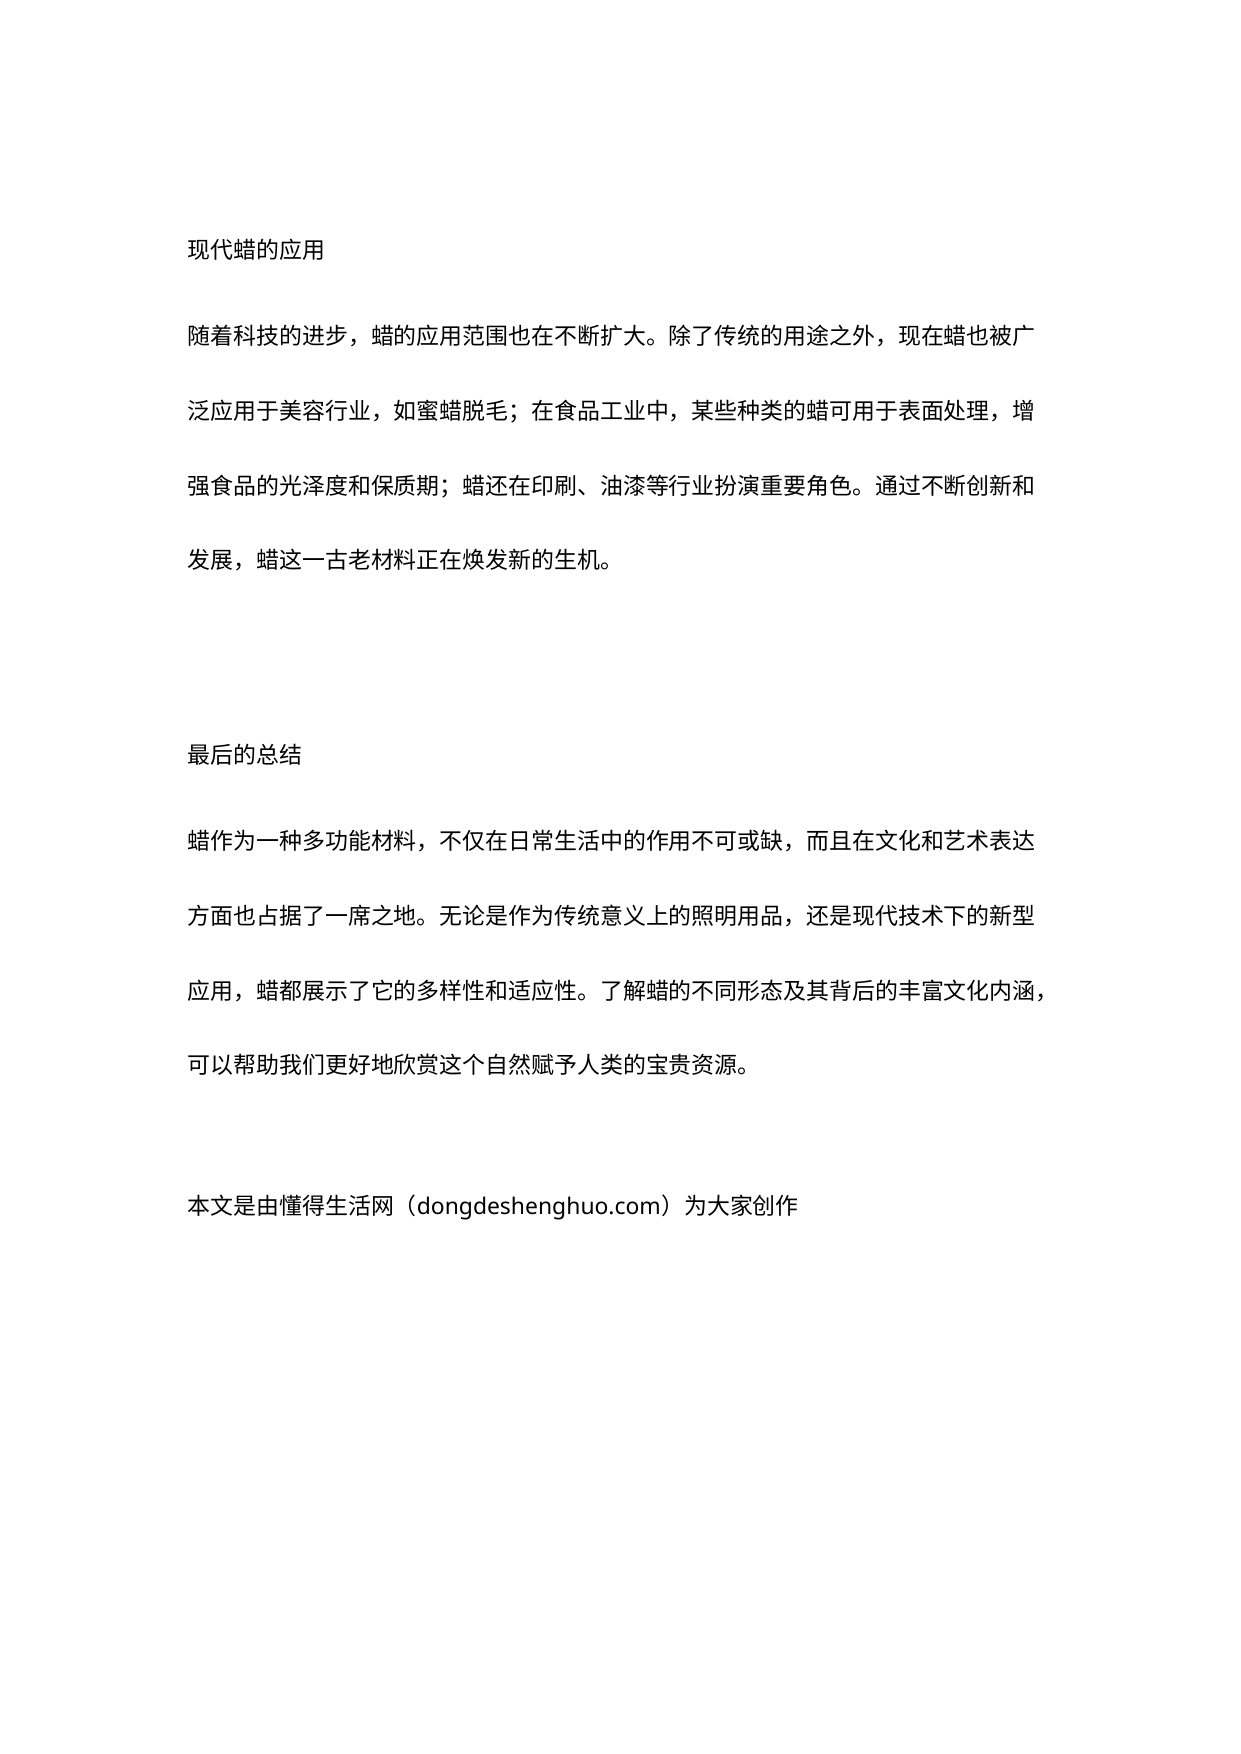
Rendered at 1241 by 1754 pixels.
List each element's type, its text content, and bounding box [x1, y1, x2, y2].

text 本文是由懂得生活网（dongdeshenghuo.com）为大家创作 [187, 1172, 1053, 1237]
text 随着科技的进步，蜡的应用范围也在不断扩大。除了传统的用途之外，现在蜡也被广泛应用于美容行业，如蜜蜡脱毛；在食品工业中，某些种类的蜡可用于表面处理，增强食品的光泽度和保质期；蜡还在印刷、油漆等行业扮演重要角色。通过不断创新和发展，蜡这一古老材料正在焕发新的生机。 [187, 302, 1053, 591]
text 最后的总结 [187, 721, 1053, 786]
text 现代蜡的应用 [187, 216, 1053, 281]
text 蜡作为一种多功能材料，不仅在日常生活中的作用不可或缺，而且在文化和艺术表达方面也占据了一席之地。无论是作为传统意义上的照明用品，还是现代技术下的新型应用，蜡都展示了它的多样性和适应性。了解蜡的不同形态及其背后的丰富文化内涵，可以帮助我们更好地欣赏这个自然赋予人类的宝贵资源。 [187, 807, 1053, 1096]
